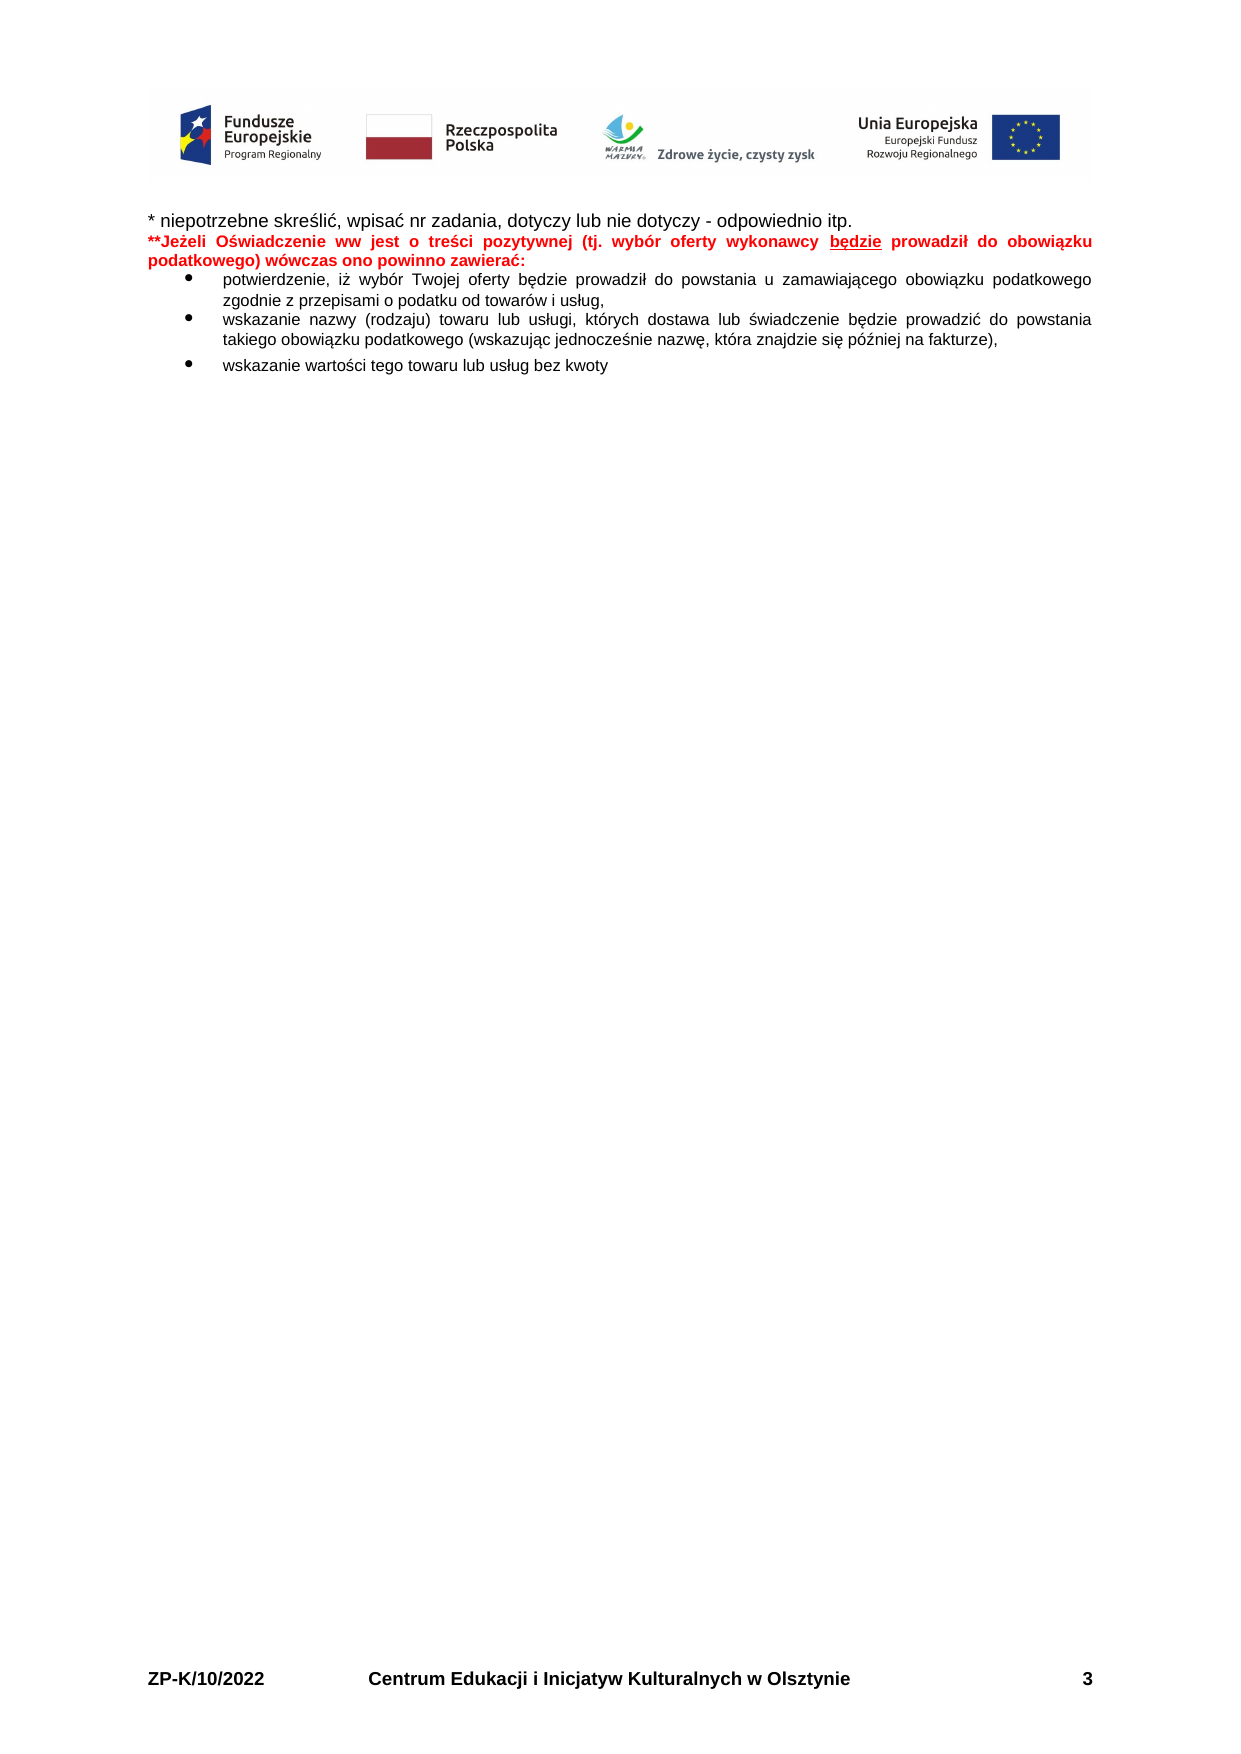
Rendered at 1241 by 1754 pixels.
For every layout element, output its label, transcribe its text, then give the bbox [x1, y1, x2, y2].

text **Jeżeli Oświadczenie ww jest o treści pozytywnej (tj. wybór oferty wykonawcy będzie prowadził do obowiązku podatkowego) wówczas ono powinno zawierać: [148, 232, 1092, 270]
list wskazanie wartości tego towaru lub usług bez kwoty [185, 349, 1092, 376]
picture [147, 87, 1093, 182]
list potwierdzenie, iż wybór Twojej oferty będzie prowadził do powstania u zamawiającego obowiązku podatkowego zgodnie z przepisami o podatku od towarów i usług, [185, 270, 1092, 309]
list wskazanie nazwy (rodzaju) towaru lub usługi, których dostawa lub świadczenie będzie prowadzić do powstania takiego obowiązku podatkowego (wskazując jednocześnie nazwę, która znajdzie się później na fakturze), [185, 309, 1092, 349]
text * niepotrzebne skreślić, wpisać nr zadania, dotyczy lub nie dotyczy - odpowiednio itp. [148, 210, 1092, 232]
